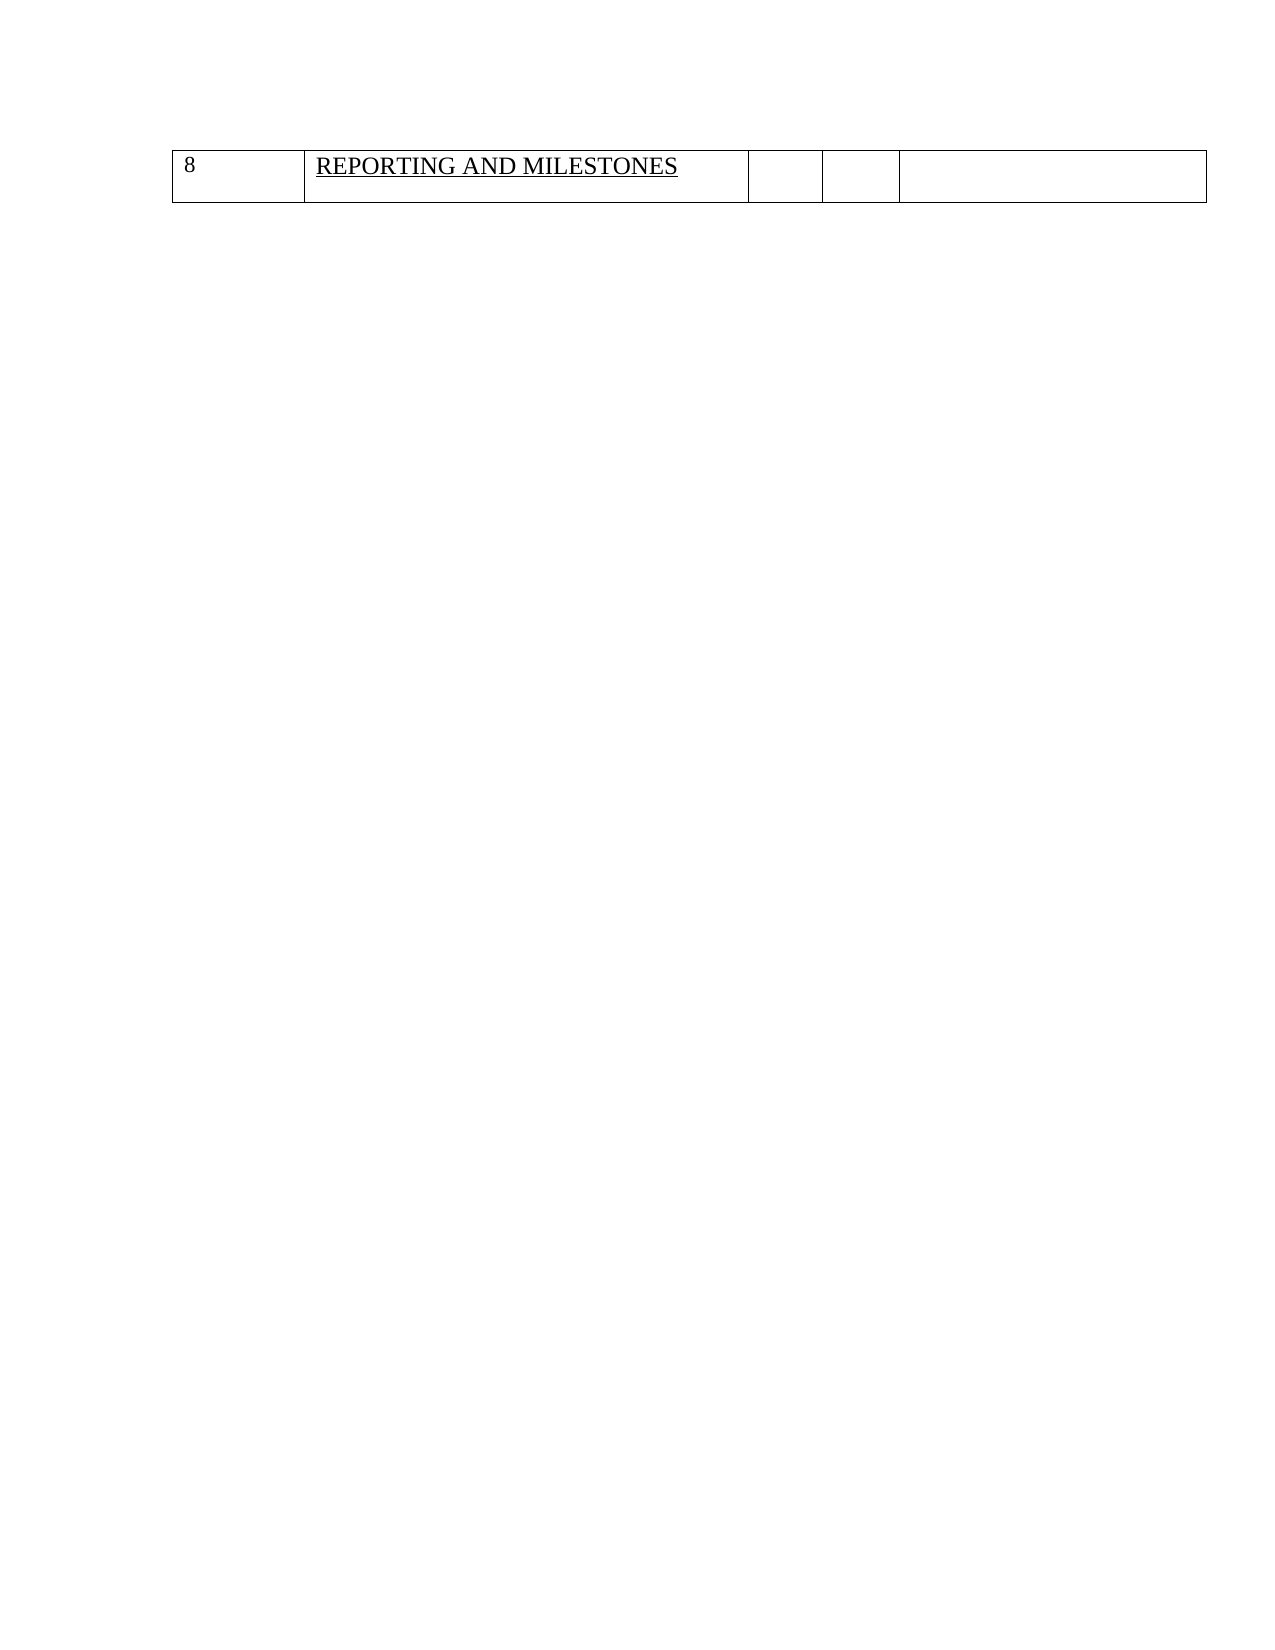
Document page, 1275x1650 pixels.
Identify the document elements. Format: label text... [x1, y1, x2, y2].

table_cell [900, 151, 1206, 202]
table_cell [823, 151, 899, 202]
table_cell [749, 151, 822, 202]
table_cell REPORTING AND MILESTONES [305, 151, 748, 202]
table_cell 8 [173, 151, 304, 202]
